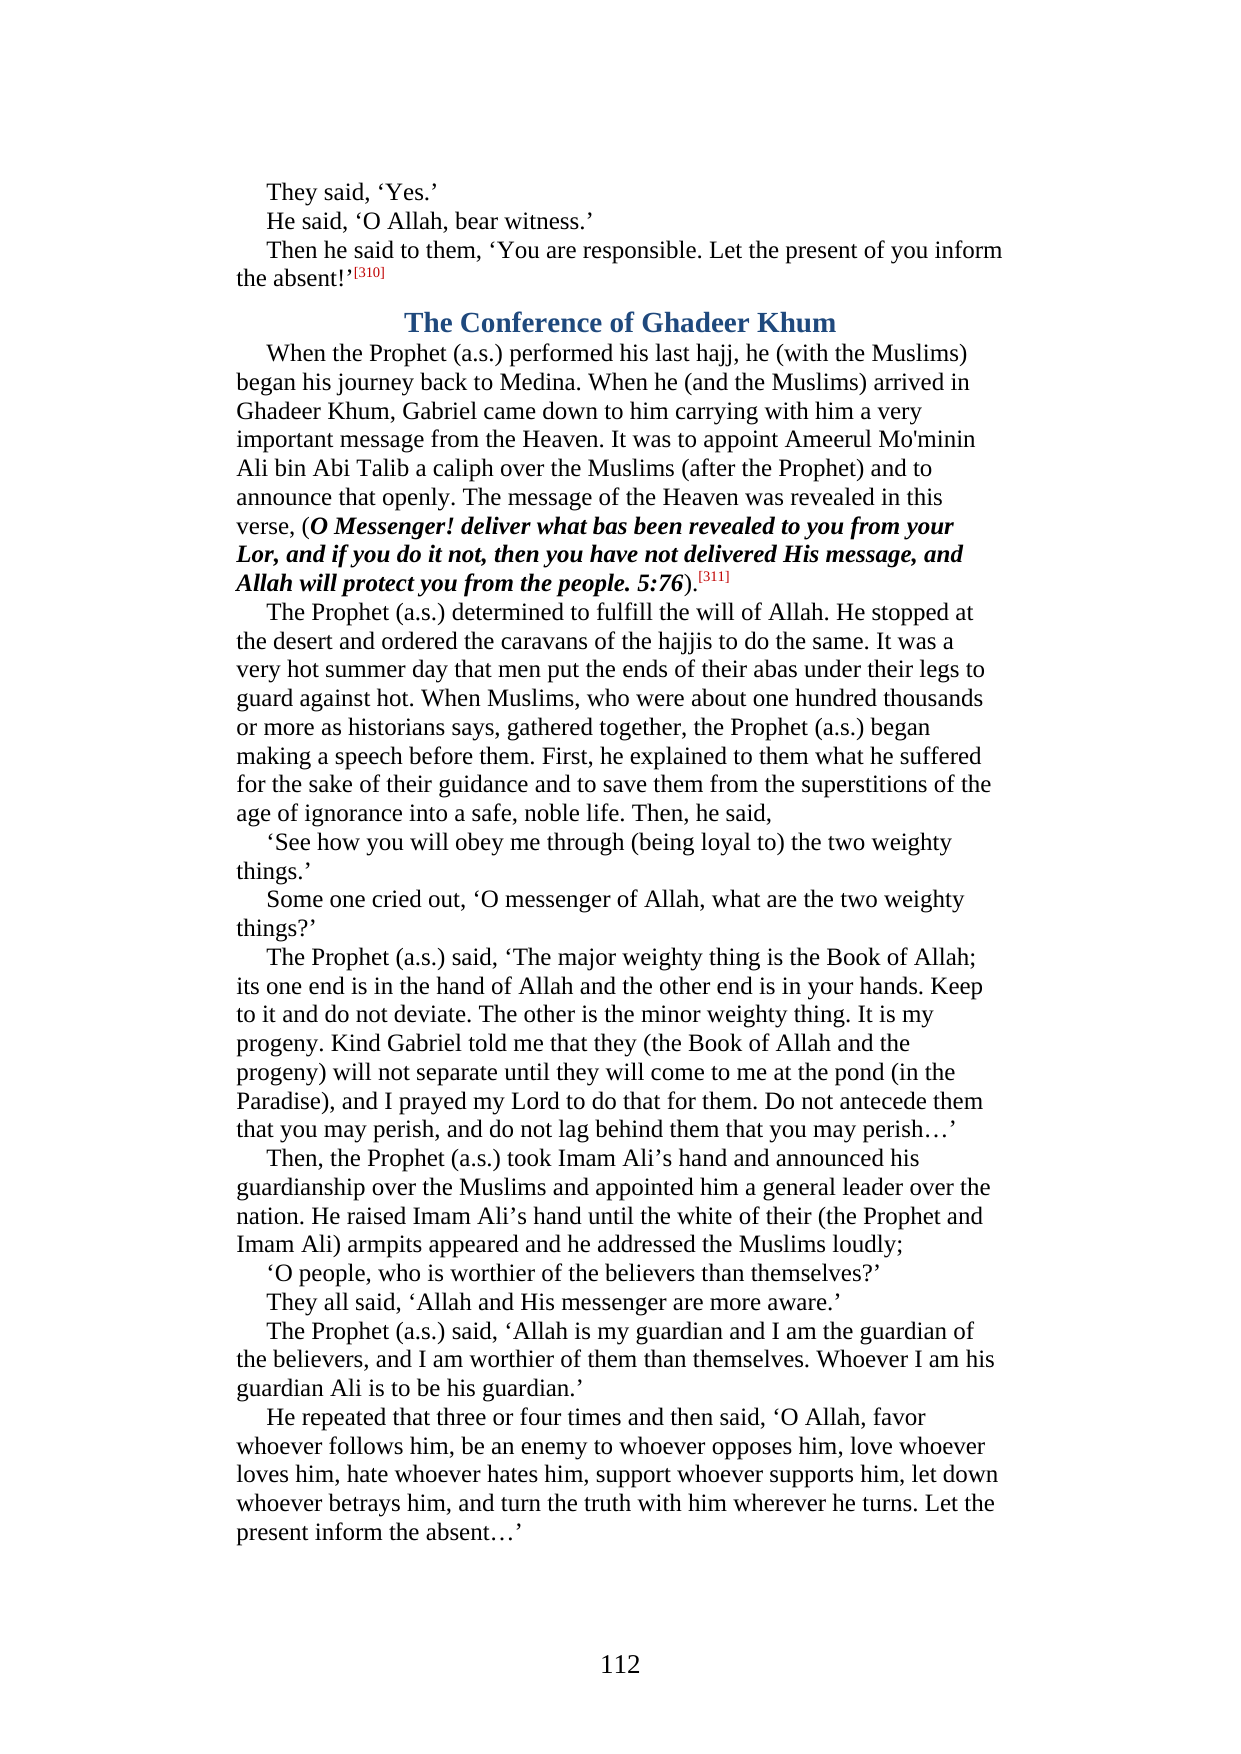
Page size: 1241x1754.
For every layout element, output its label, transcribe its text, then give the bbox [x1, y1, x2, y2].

text Some one cried out, ‘O messenger of Allah, what are the two weighty things?’ [236, 884, 1004, 942]
text The Prophet (a.s.) determined to fulfill the will of Allah. He stopped at the desert and ordered the caravans of the hajjis to do the same. It was a very hot summer day that men put the ends of their abas under their legs to guard against hot. When Muslims, who were about one hundred thousands or more as historians says, gathered together, the Prophet (a.s.) began making a speech before them. First, he explained to them what he suffered for the sake of their guidance and to save them from the superstitions of the age of ignorance into a safe, noble life. Then, he said, [236, 597, 1004, 827]
text Then he said to them, ‘You are responsible. Let the present of you inform the absent!’[310] [236, 235, 1004, 292]
text They said, ‘Yes.’ [236, 177, 1004, 206]
text ‘See how you will obey me through (being loyal to) the two weighty things.’ [236, 827, 1004, 884]
text He said, ‘O Allah, bear witness.’ [236, 206, 1004, 235]
text Then, the Prophet (a.s.) took Imam Ali’s hand and announced his guardianship over the Muslims and appointed him a general leader over the nation. He raised Imam Ali’s hand until the white of their (the Prophet and Imam Ali) armpits appeared and he addressed the Muslims loudly; [236, 1143, 1004, 1258]
text They all said, ‘Allah and His messenger are more aware.’ [236, 1287, 1004, 1316]
text When the Prophet (a.s.) performed his last hajj, he (with the Muslims) began his journey back to Medina. When he (and the Muslims) arrived in Ghadeer Khum, Gabriel came down to him carrying with him a very important message from the Heaven. It was to appoint Ameerul Mo'minin Ali bin Abi Talib a caliph over the Muslims (after the Prophet) and to announce that openly. The message of the Heaven was revealed in this verse, (O Messenger! deliver what bas been revealed to you from your Lor, and if you do it not, then you have not delivered His message, and Allah will protect you from the people. 5:76).[311] [236, 338, 1004, 597]
text The Prophet (a.s.) said, ‘Allah is my guardian and I am the guardian of the believers, and I am worthier of them than themselves. Whoever I am his guardian Ali is to be his guardian.’ [236, 1316, 1004, 1402]
text The Prophet (a.s.) said, ‘The major weighty thing is the Book of Allah; its one end is in the hand of Allah and the other end is in your hands. Keep to it and do not deviate. The other is the minor weighty thing. It is my progeny. Kind Gabriel told me that they (the Book of Allah and the progeny) will not separate until they will come to me at the pond (in the Paradise), and I prayed my Lord to do that for them. Do not antecede them that you may perish, and do not lag behind them that you may perish…’ [236, 942, 1004, 1143]
subtitle The Conference of Ghadeer Khum [236, 305, 1004, 338]
text ‘O people, who is worthier of the believers than themselves?’ [236, 1258, 1004, 1287]
text He repeated that three or four times and then said, ‘O Allah, favor whoever follows him, be an enemy to whoever opposes him, love whoever loves him, hate whoever hates him, support whoever supports him, let down whoever betrays him, and turn the truth with him wherever he turns. Let the present inform the absent…’ [236, 1402, 1004, 1546]
